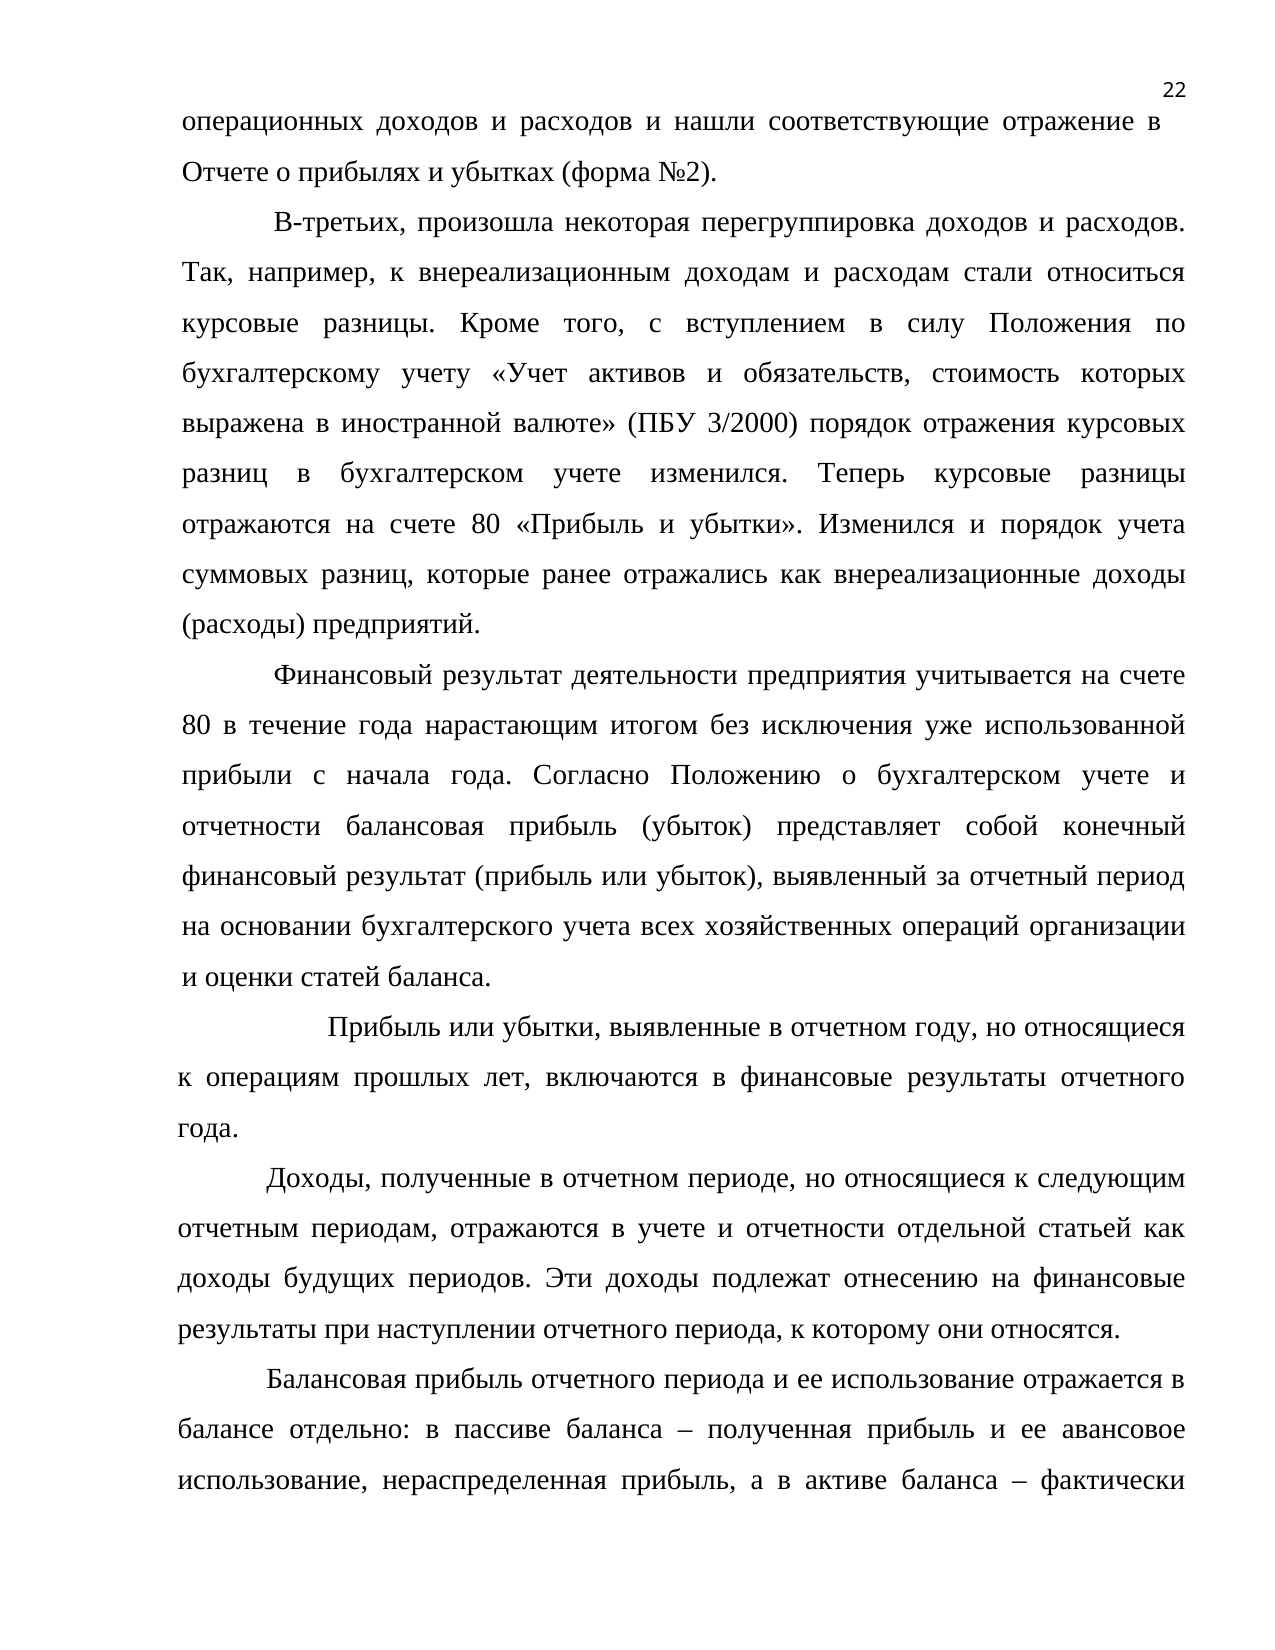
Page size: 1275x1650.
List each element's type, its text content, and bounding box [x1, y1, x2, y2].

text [182, 103, 1186, 187]
text Финансовый результат деятельности предприятия учитывается на счете 80 в течение года нарастающим итогом без исключения уже использованной прибыли с начала года. Согласно Положению о бухгалтерском учете и отчетности балансовая прибыль (убыток) представляет собой конечный финансовый результат (прибыль или убыток), выявленный за отчетный период на основании бухгалтерского учета всех хозяйственных операций организации и оценки статей баланса. [182, 657, 1186, 992]
text Прибыль или убытки, выявленные в отчетном году, но относящиеся к операциям прошлых лет, включаются в финансовые результаты отчетного года. [177, 1009, 1186, 1143]
text Доходы, полученные в отчетном периоде, но относящиеся к следующим отчетным периодам, отражаются в учете и отчетности отдельной статьей как доходы будущих периодов. Эти доходы подлежат отнесению на финансовые результаты при наступлении отчетного периода, к которому они относятся. [177, 1160, 1186, 1344]
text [177, 1361, 1186, 1495]
text В-третьих, произошла некоторая перегруппировка доходов и расходов. Так, например, к внереализационным доходам и расходам стали относиться курсовые разницы. Кроме того, с вступлением в силу Положения по бухгалтерскому учету «Учет активов и обязательств, стоимость которых выражена в иностранной валюте» (ПБУ 3/2000) порядок отражения курсовых разниц в бухгалтерском учете изменился. Теперь курсовые разницы отражаются на счете 80 «Прибыль и убытки». Изменился и порядок учета суммовых разниц, которые ранее отражались как внереализационные доходы (расходы) предприятий. [182, 204, 1186, 640]
